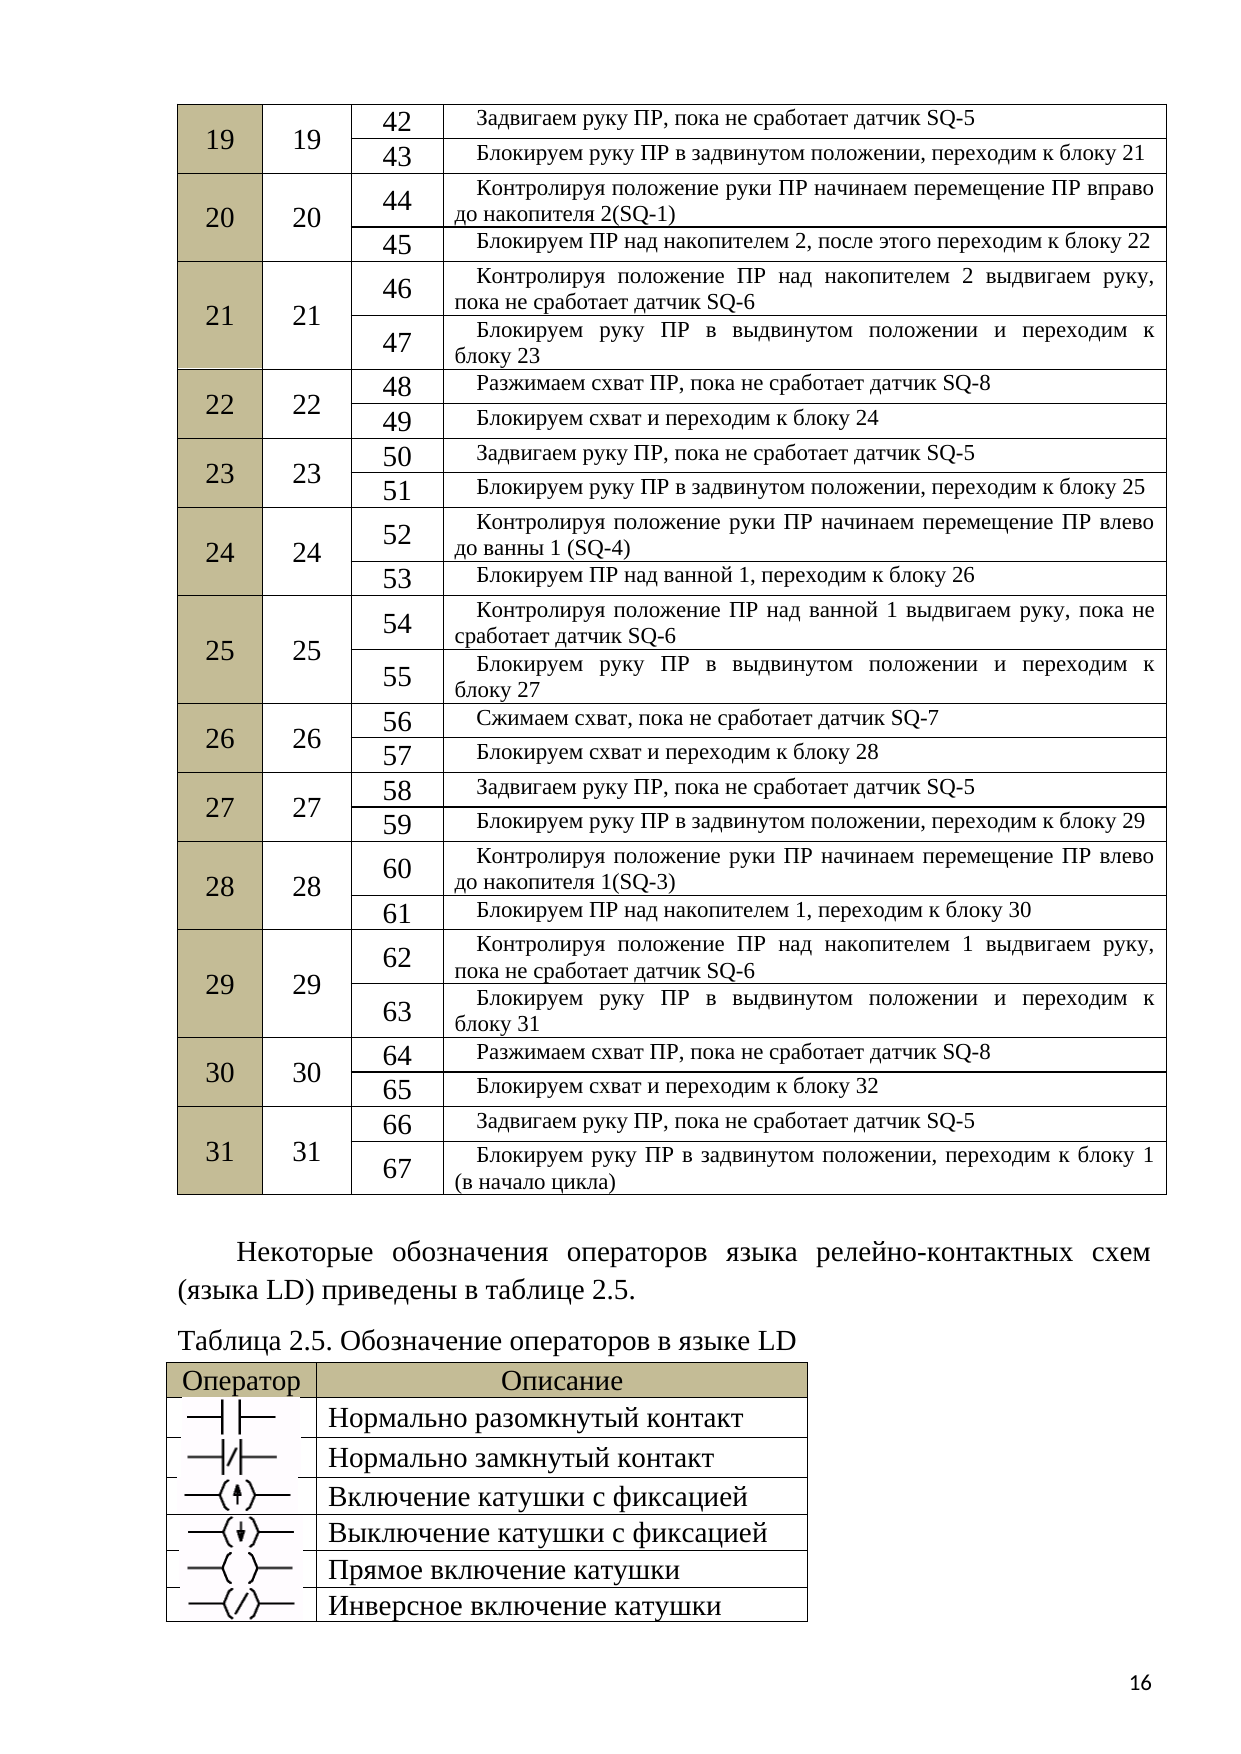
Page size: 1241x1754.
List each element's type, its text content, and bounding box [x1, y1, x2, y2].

table_cell 56 [352, 704, 443, 737]
table_cell 24 [263, 508, 351, 595]
table_cell 29 [263, 930, 351, 1037]
table_cell 21 [178, 262, 262, 368]
table_cell Разжимаем схват ПР, пока не сработает датчик SQ-8 [444, 370, 1166, 403]
table_cell [300, 1398, 316, 1437]
table_cell 62 [352, 930, 443, 983]
table_cell 23 [178, 439, 262, 507]
table_cell 29 [178, 930, 262, 1037]
table_cell 65 [352, 1073, 443, 1106]
table_cell 53 [352, 562, 443, 595]
table_cell Прямое включение катушки [317, 1551, 807, 1587]
table_cell 44 [352, 174, 443, 226]
table_cell 52 [352, 508, 443, 561]
table_cell Контролируя положение ПР над ванной 1 выдвигаем руку, пока не сработает датчик SQ-6 [444, 596, 1166, 649]
table_cell Задвигаем руку ПР, пока не сработает датчик SQ-5 [444, 773, 1166, 806]
table_cell 23 [263, 439, 351, 507]
table_cell 21 [263, 262, 351, 368]
table_cell 49 [352, 404, 443, 438]
table_cell Блокируем руку ПР в выдвинутом положении и переходим к блоку 27 [444, 650, 1166, 703]
table_cell 45 [352, 228, 443, 261]
table_cell 54 [352, 596, 443, 649]
table_cell 57 [352, 738, 443, 772]
table_cell Задвигаем руку ПР, пока не сработает датчик SQ-5 [444, 1107, 1166, 1141]
table_cell 26 [178, 704, 262, 772]
table_cell 19 [263, 105, 351, 173]
table_cell 47 [352, 316, 443, 368]
picture [179, 1515, 303, 1621]
table_cell 24 [178, 508, 262, 595]
table_cell Включение катушки с фиксацией [317, 1478, 807, 1514]
table_cell Блокируем схват и переходим к блоку 32 [444, 1073, 1166, 1106]
table_cell Сжимаем схват, пока не сработает датчик SQ-7 [444, 704, 1166, 737]
table_cell [167, 1398, 182, 1437]
table_cell 55 [352, 650, 443, 703]
table_cell 31 [178, 1107, 262, 1194]
table_cell 30 [178, 1038, 262, 1106]
text Некоторые обозначения операторов языка релейно-контактных схем (языка LD) приведены в таблице 2.5. [177, 1234, 1152, 1306]
table_cell 27 [178, 773, 262, 841]
table_cell [303, 1515, 316, 1549]
table_cell [167, 1438, 181, 1477]
table_cell 20 [263, 174, 351, 261]
table_cell 20 [178, 174, 262, 261]
table_cell 58 [352, 773, 443, 806]
table_cell 63 [352, 984, 443, 1037]
table_cell Инверсное включение катушки [317, 1588, 807, 1621]
table_cell 28 [178, 842, 262, 929]
table_cell [301, 1438, 316, 1477]
table_cell Блокируем руку ПР в выдвинутом положении и переходим к блоку 23 [444, 316, 1166, 368]
text Таблица 2.5. Обозначение операторов в языке LD [177, 1323, 1152, 1357]
table_cell Задвигаем руку ПР, пока не сработает датчик SQ-5 [444, 439, 1166, 472]
table_cell 50 [352, 439, 443, 472]
table_cell Блокируем схват и переходим к блоку 24 [444, 404, 1166, 438]
table_cell 61 [352, 896, 443, 929]
table_cell 28 [263, 842, 351, 929]
table_cell Нормально замкнутый контакт [317, 1438, 807, 1477]
table_cell Контролируя положение руки ПР начинаем перемещение ПР вправо до накопителя 2(SQ-1) [444, 174, 1166, 226]
table_cell 67 [352, 1142, 443, 1194]
table_cell 26 [263, 704, 351, 772]
table_cell [167, 1551, 179, 1587]
table_cell 30 [263, 1038, 351, 1106]
table_cell Блокируем руку ПР в выдвинутом положении и переходим к блоку 31 [444, 984, 1166, 1037]
table_cell 64 [352, 1038, 443, 1071]
table_cell 19 [178, 105, 262, 173]
table_cell 43 [352, 139, 443, 173]
table_header Оператор [167, 1363, 316, 1397]
table_cell Задвигаем руку ПР, пока не сработает датчик SQ-5 [444, 105, 1166, 138]
table_cell 59 [352, 808, 443, 841]
table_cell Блокируем руку ПР в задвинутом положении, переходим к блоку 25 [444, 473, 1166, 507]
table_cell [298, 1478, 316, 1514]
table_cell 25 [178, 596, 262, 703]
table_cell Выключение катушки с фиксацией [317, 1515, 807, 1549]
table_cell 31 [263, 1107, 351, 1194]
table_cell Контролируя положение руки ПР начинаем перемещение ПР влево до накопителя 1(SQ-3) [444, 842, 1166, 895]
table_cell Контролируя положение руки ПР начинаем перемещение ПР влево до ванны 1 (SQ-4) [444, 508, 1166, 561]
table_cell [167, 1478, 177, 1514]
table_cell 22 [178, 370, 262, 438]
table_cell 27 [263, 773, 351, 841]
table_cell [303, 1551, 316, 1587]
table_cell 51 [352, 473, 443, 507]
table_cell [167, 1515, 180, 1549]
picture [177, 1397, 301, 1514]
table_cell 42 [352, 105, 443, 138]
table_cell Блокируем схват и переходим к блоку 28 [444, 738, 1166, 772]
table_cell 46 [352, 262, 443, 315]
table_cell 48 [352, 370, 443, 403]
table_cell Блокируем руку ПР в задвинутом положении, переходим к блоку 29 [444, 808, 1166, 841]
table_cell Блокируем руку ПР в задвинутом положении, переходим к блоку 21 [444, 139, 1166, 173]
table_cell 66 [352, 1107, 443, 1141]
table_header Описание [317, 1363, 807, 1397]
table_cell Разжимаем схват ПР, пока не сработает датчик SQ-8 [444, 1038, 1166, 1071]
table_cell Блокируем ПР над ванной 1, переходим к блоку 26 [444, 562, 1166, 595]
table_cell 22 [263, 370, 351, 438]
table_cell Блокируем ПР над накопителем 1, переходим к блоку 30 [444, 896, 1166, 929]
table_cell 25 [263, 596, 351, 703]
table_cell Нормально разомкнутый контакт [317, 1398, 807, 1437]
table_cell 60 [352, 842, 443, 895]
table_cell Блокируем руку ПР в задвинутом положении, переходим к блоку 1 (в начало цикла) [444, 1142, 1166, 1194]
table_cell Контролируя положение ПР над накопителем 1 выдвигаем руку, пока не сработает датчик SQ-6 [444, 930, 1166, 983]
table_cell Контролируя положение ПР над накопителем 2 выдвигаем руку, пока не сработает датчик SQ-6 [444, 262, 1166, 315]
table_cell [167, 1588, 180, 1621]
table_cell [303, 1588, 316, 1621]
table_cell Блокируем ПР над накопителем 2, после этого переходим к блоку 22 [444, 228, 1166, 261]
